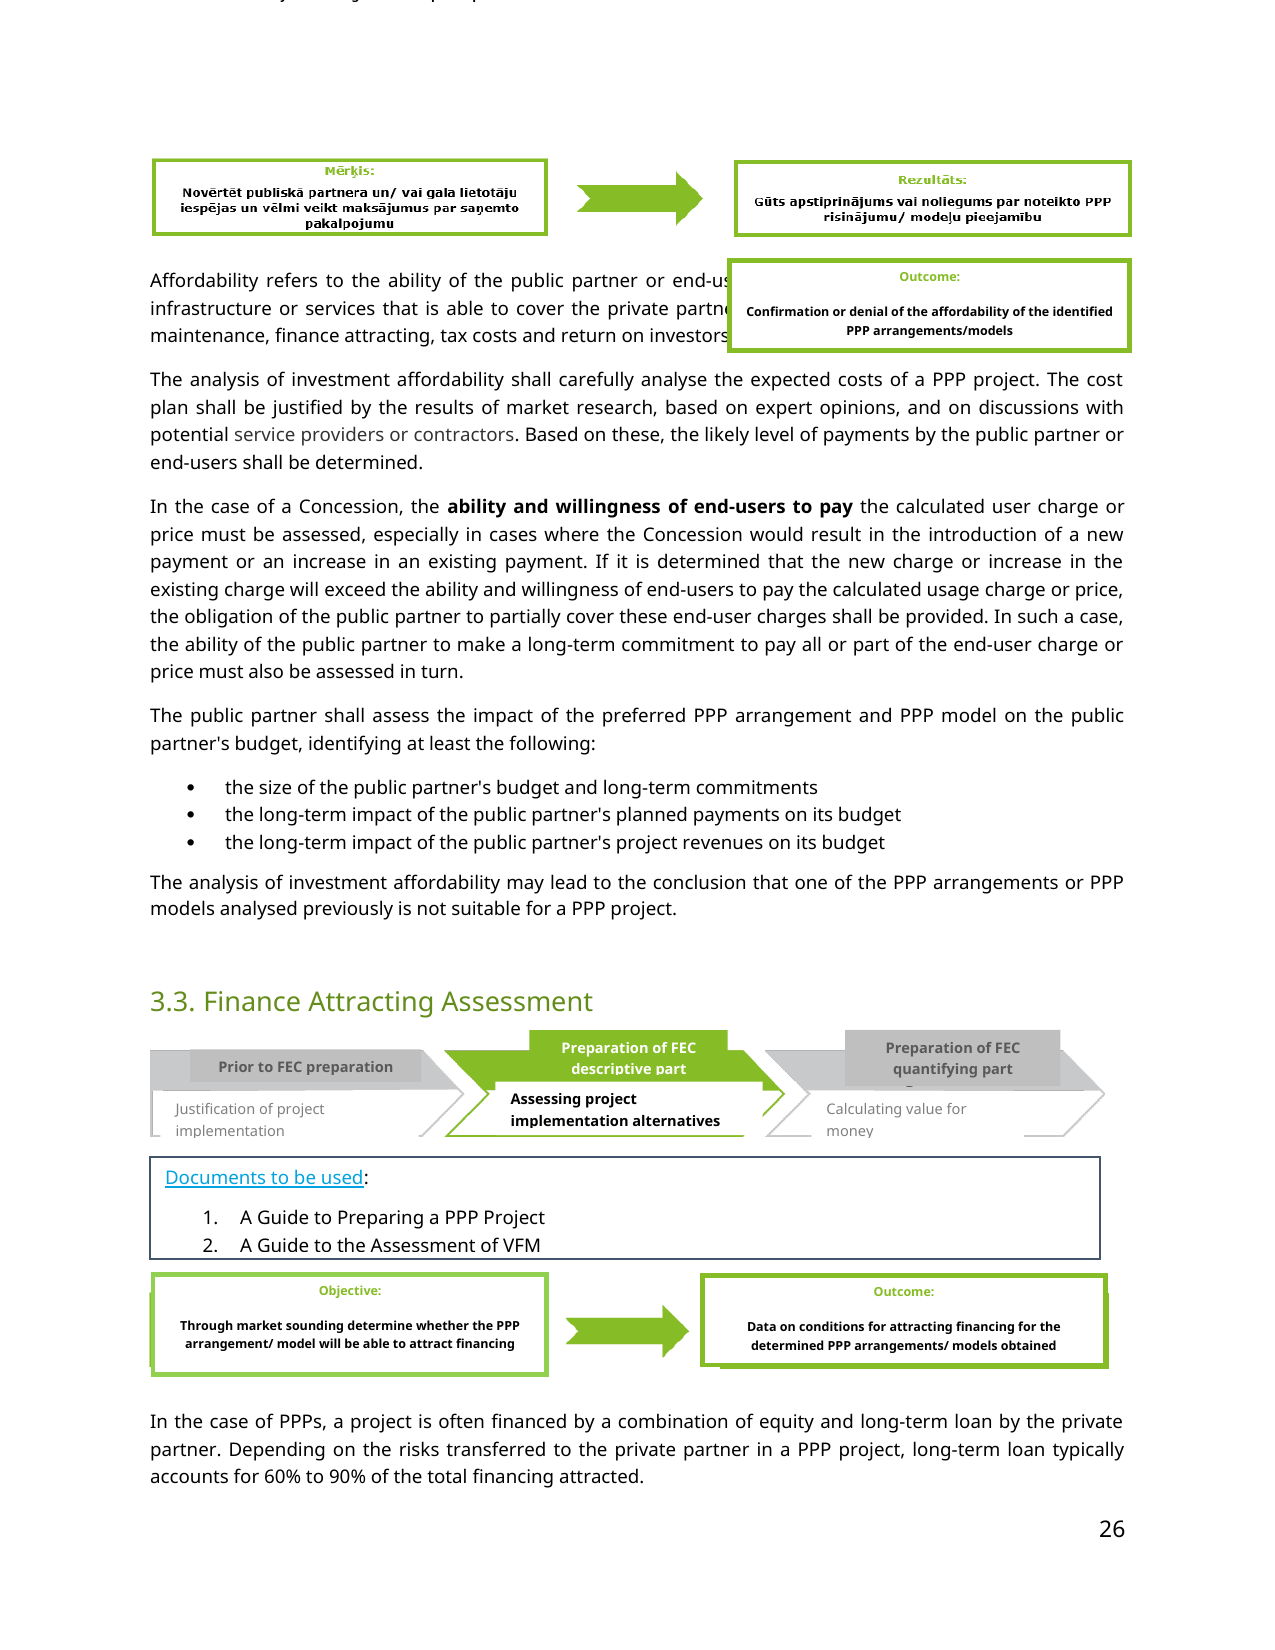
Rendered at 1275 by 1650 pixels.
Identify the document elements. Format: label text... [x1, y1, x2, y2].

text Affordability refers to the ability of the public partner or end-users to pay a charge or price for the use of infrastructure or services that is able to cover the private partner's investment, e.g. in design, construction, maintenance, finance attracting, tax costs and return on investors' capital. [150, 268, 727, 348]
list the long-term impact of the public partner's project revenues on its budget [187, 829, 1125, 855]
text The analysis of investment affordability may lead to the conclusion that one of the PPP arrangements or PPP models analysed previously is not suitable for a PPP project. [150, 869, 1125, 920]
text In the case of a Concession, the ability and willingness of end-users to pay the calculated user charge or price must be assessed, especially in cases where the Concession would result in the introduction of a new payment or an increase in an existing payment. If it is determined that the new charge or increase in the existing charge will exceed the ability and willingness of end-users to pay the calculated usage charge or price, the obligation of the public partner to partially cover these end-user charges shall be provided. In such a case, the ability of the public partner to make a long-term commitment to pay all or part of the end-user charge or price must also be assessed in turn. [150, 493, 1125, 684]
picture [150, 1046, 1106, 1137]
list the size of the public partner's budget and long-term commitments [187, 774, 1125, 800]
picture [150, 150, 1145, 249]
subtitle Finance Attracting Assessment [150, 982, 1125, 1019]
picture [140, 1284, 1128, 1382]
list the long-term impact of the public partner's planned payments on its budget [187, 802, 1125, 827]
text The public partner shall assess the impact of the preferred PPP arrangement and PPP model on the public partner's budget, identifying at least the following: [150, 703, 1125, 756]
text The analysis of investment affordability shall carefully analyse the expected costs of a PPP project. The cost plan shall be justified by the results of market research, based on expert opinions, and on discussions with potential service providers or contractors. Based on these, the likely level of payments by the public partner or end-users shall be determined. [150, 367, 1125, 475]
text In the case of PPPs, a project is often financed by a combination of equity and long-term loan by the private partner. Depending on the risks transferred to the private partner in a PPP project, long-term loan typically accounts for 60% to 90% of the total financing attracted. [150, 1409, 1125, 1489]
